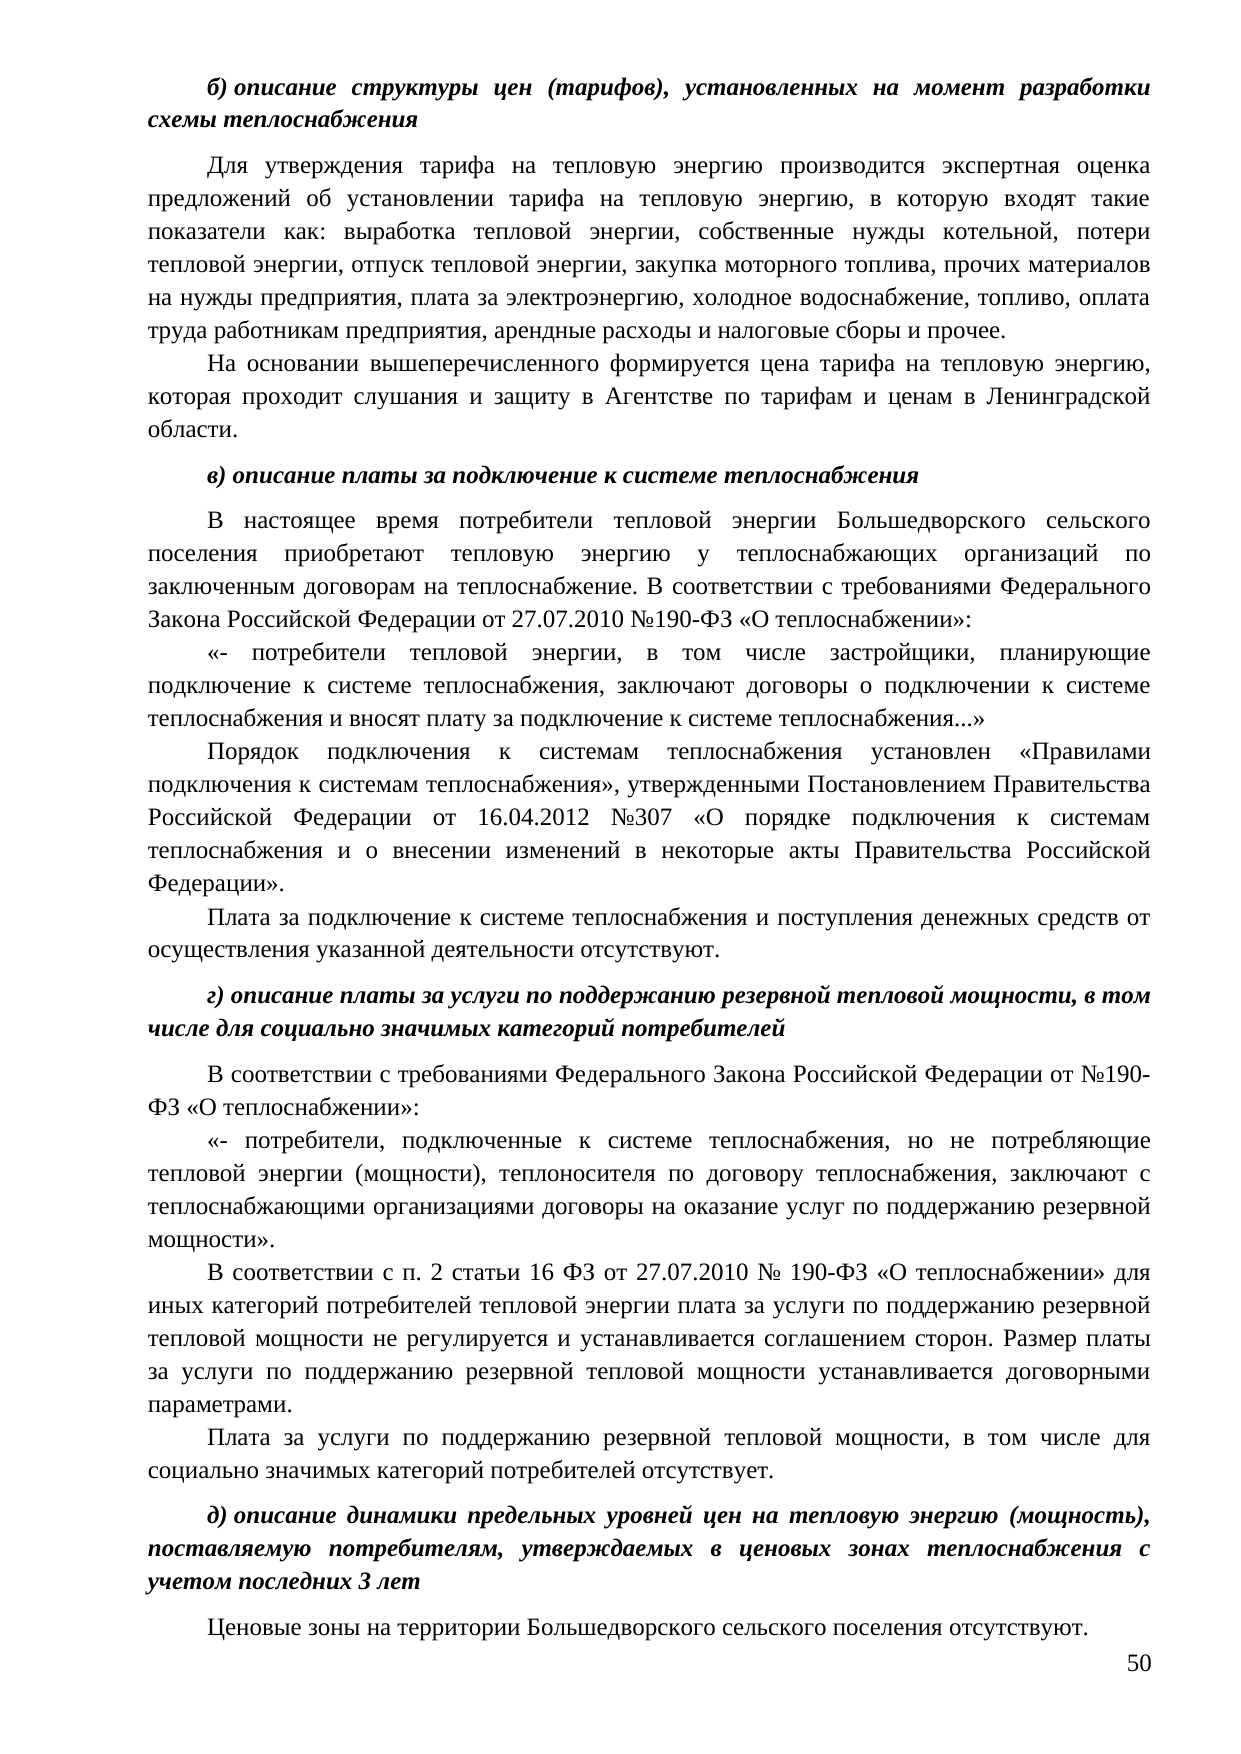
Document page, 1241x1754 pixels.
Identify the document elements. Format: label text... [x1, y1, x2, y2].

text Порядок подключения к системам теплоснабжения установлен «Правилами подключения к системам теплоснабжения», утвержденными Постановлением Правительства Российской Федерации от 16.04.2012 №307 «О порядке подключения к системам теплоснабжения и о внесении изменений в некоторые акты Правительства Российской Федерации». [148, 736, 1152, 897]
text В соответствии с требованиями Федерального Закона Российской Федерации от №190-ФЗ «О теплоснабжении»: [148, 1059, 1152, 1120]
subtitle г) описание платы за услуги по поддержанию резервной тепловой мощности, в том числе для социально значимых категорий потребителей [148, 980, 1152, 1042]
text В настоящее время потребители тепловой энергии Большедворского сельского поселения приобретают тепловую энергию у теплоснабжающих организаций по заключенным договорам на теплоснабжение. В соответствии с требованиями Федерального Закона Российской Федерации от 27.07.2010 №190-ФЗ «О теплоснабжении»: [148, 505, 1152, 633]
subtitle д) описание динамики предельных уровней цен на тепловую энергию (мощность), поставляемую потребителям, утверждаемых в ценовых зонах теплоснабжения с учетом последних 3 лет [148, 1500, 1152, 1595]
text Ценовые зоны на территории Большедворского сельского поселения отсутствуют. [148, 1612, 1152, 1641]
text Для утверждения тарифа на тепловую энергию производится экспертная оценка предложений об установлении тарифа на тепловую энергию, в которую входят такие показатели как: выработка тепловой энергии, собственные нужды котельной, потери тепловой энергии, отпуск тепловой энергии, закупка моторного топлива, прочих материалов на нужды предприятия, плата за электроэнергию, холодное водоснабжение, топливо, оплата труда работникам предприятия, арендные расходы и налоговые сборы и прочее. [148, 150, 1152, 344]
text В соответствии с п. 2 статьи 16 ФЗ от 27.07.2010 № 190-ФЗ «О теплоснабжении» для иных категорий потребителей тепловой энергии плата за услуги по поддержанию резервной тепловой мощности не регулируется и устанавливается соглашением сторон. Размер платы за услуги по поддержанию резервной тепловой мощности устанавливается договорными параметрами. [148, 1257, 1152, 1418]
text «- потребители тепловой энергии, в том числе застройщики, планирующие подключение к системе теплоснабжения, заключают договоры о подключении к системе теплоснабжения и вносят плату за подключение к системе теплоснабжения...» [148, 637, 1152, 732]
text «- потребители, подключенные к системе теплоснабжения, но не потребляющие тепловой энергии (мощности), теплоносителя по договору теплоснабжения, заключают с теплоснабжающими организациями договоры на оказание услуг по поддержанию резервной мощности». [148, 1125, 1152, 1252]
text Плата за подключение к системе теплоснабжения и поступления денежных средств от осуществления указанной деятельности отсутствуют. [148, 902, 1152, 963]
text Плата за услуги по поддержанию резервной тепловой мощности, в том числе для социально значимых категорий потребителей отсутствует. [148, 1422, 1152, 1484]
text На основании вышеперечисленного формируется цена тарифа на тепловую энергию, которая проходит слушания и защиту в Агентстве по тарифам и ценам в Ленинградской области. [148, 348, 1152, 443]
subtitle в) описание платы за подключение к системе теплоснабжения [148, 460, 1152, 488]
subtitle б) описание структуры цен (тарифов), установленных на момент разработки схемы теплоснабжения [148, 72, 1152, 133]
